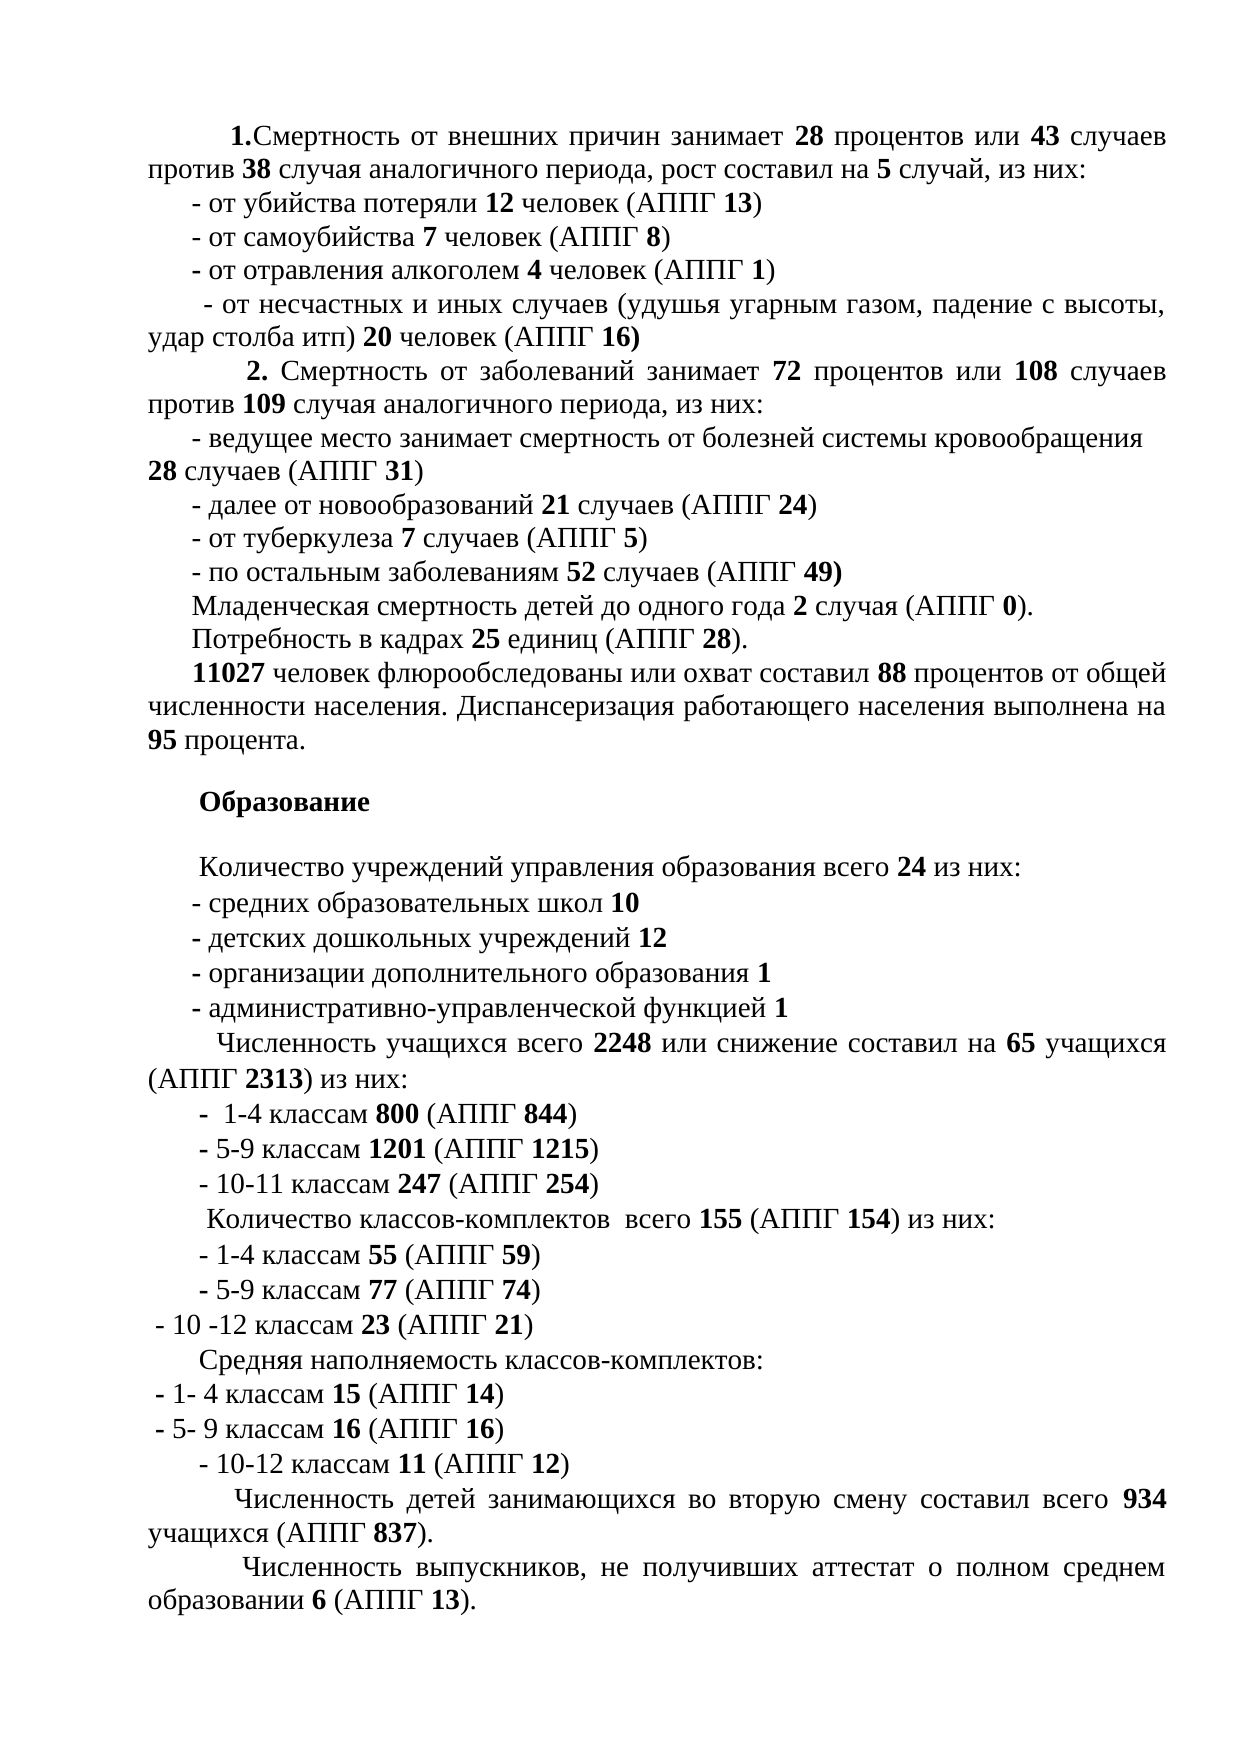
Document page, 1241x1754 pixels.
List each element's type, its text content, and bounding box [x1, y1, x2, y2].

text 1.Смертность от внешних причин занимает 28 процентов или 43 случаев против 38 случая аналогичного периода, рост составил на 5 случай, из них: [148, 118, 1167, 185]
text - по остальным заболеваниям 52 случаев (АППГ 49) [148, 554, 1167, 588]
text - 5- 9 классам 16 (АППГ 16) [148, 1411, 1167, 1445]
text - от туберкулеза 7 случаев (АППГ 5) [148, 521, 1167, 554]
text Количество классов-комплектов всего 155 (АППГ 154) из них: [148, 1202, 1167, 1235]
text - далее от новообразований 21 случаев (АППГ 24) [148, 487, 1167, 521]
text - от самоубийства 7 человек (АППГ 8) [148, 219, 1167, 252]
text Численность детей занимающихся во вторую смену составил всего 934 учащихся (АППГ 837). [148, 1482, 1167, 1549]
text Младенческая смертность детей до одного года 2 случая (АППГ 0). [148, 588, 1167, 621]
text - 10-11 классам 247 (АППГ 254) [148, 1166, 1167, 1200]
text - 5-9 классам 77 (АППГ 74) [148, 1272, 1167, 1306]
text - 10-12 классам 11 (АППГ 12) [148, 1446, 1167, 1480]
text - детских дошкольных учреждений 12 [148, 920, 1167, 953]
text Образование [148, 784, 1167, 818]
text - 1- 4 классам 15 (АППГ 14) [148, 1376, 1167, 1409]
text Численность учащихся всего 2248 или снижение составил на 65 учащихся (АППГ 2313) из них: [148, 1026, 1167, 1094]
text 2. Смертность от заболеваний занимает 72 процентов или 108 случаев против 109 случая аналогичного периода, из них: [148, 353, 1167, 420]
text Количество учреждений управления образования всего 24 из них: [148, 849, 1167, 883]
text 11027 человек флюрообследованы или охват составил 88 процентов от общей численности населения. Диспансеризация работающего населения выполнена на 95 процента. [148, 655, 1167, 755]
text Средняя наполняемость классов-комплектов: [148, 1342, 1167, 1376]
text Численность выпускников, не получивших аттестат о полном среднем образовании 6 (АППГ 13). [148, 1549, 1167, 1616]
text - от отравления алкоголем 4 человек (АППГ 1) [148, 252, 1167, 286]
text - 5-9 классам 1201 (АППГ 1215) [148, 1131, 1167, 1165]
text - ведущее место занимает смертность от болезней системы кровообращения 28 случаев (АППГ 31) [148, 420, 1167, 487]
text - 10 -12 классам 23 (АППГ 21) [148, 1307, 1167, 1341]
text - 1-4 классам 800 (АППГ 844) [148, 1096, 1167, 1129]
text - от убийства потеряли 12 человек (АППГ 13) [148, 185, 1167, 219]
text - организации дополнительного образования 1 [148, 955, 1167, 989]
text - от несчастных и иных случаев (удушья угарным газом, падение с высоты, удар столба итп) 20 человек (АППГ 16) [148, 286, 1167, 353]
text - административно-управленческой функцией 1 [148, 990, 1167, 1024]
text - 1-4 классам 55 (АППГ 59) [148, 1237, 1167, 1270]
text Потребность в кадрах 25 единиц (АППГ 28). [148, 621, 1167, 655]
text - средних образовательных школ 10 [148, 885, 1167, 918]
